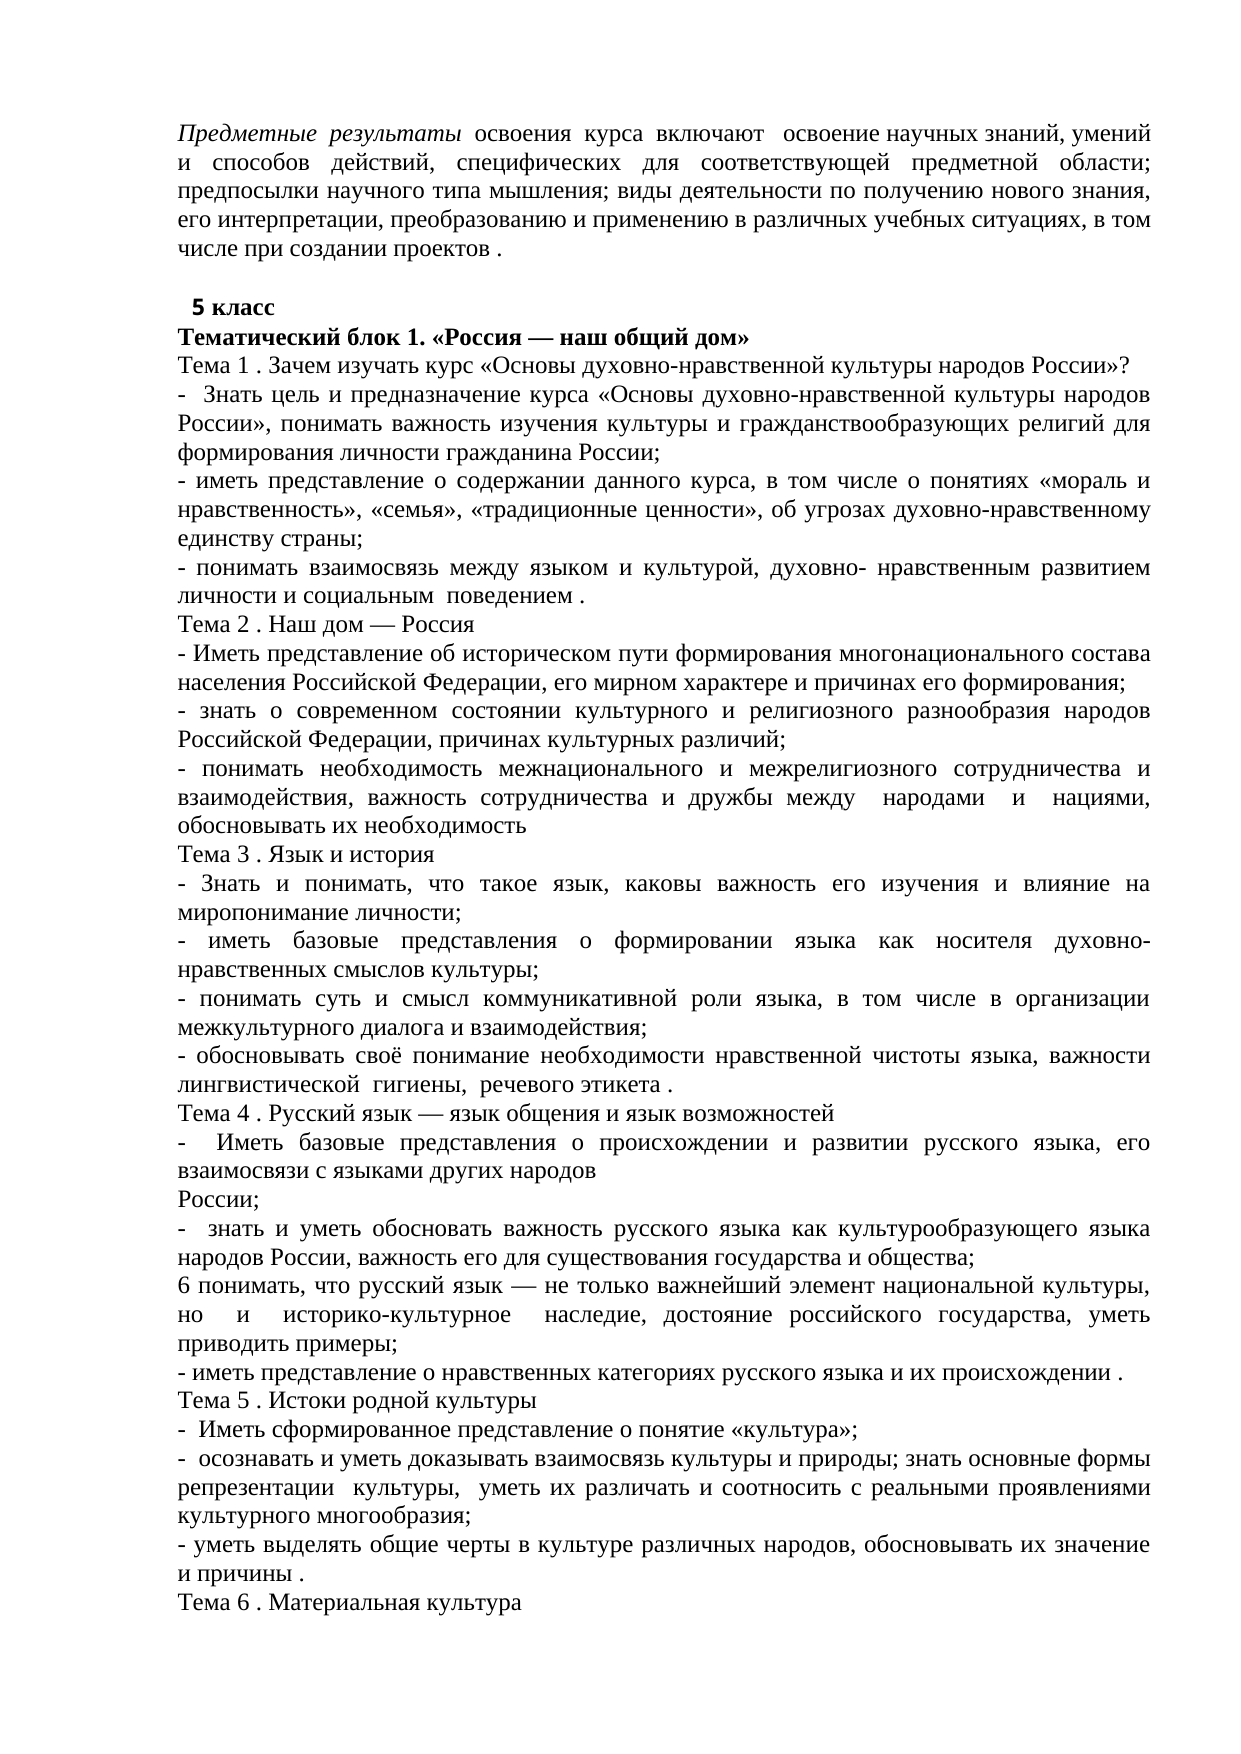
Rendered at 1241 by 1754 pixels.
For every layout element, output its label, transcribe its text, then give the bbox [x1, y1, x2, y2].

text Предметные результаты освоения курса включают освоение научных знаний, умений и способов действий, специфических для соответствующей предметной области; предпосылки научного типа мышления; виды деятельности по получению нового знания, его интерпретации, преобразованию и применению в различных учебных ситуациях, в том числе при создании проектов . [177, 118, 1152, 262]
text - обосновывать своё понимание необходимости нравственной чистоты языка, важности лингвистической гигиены, речевого этикета . [177, 1041, 1152, 1098]
text - уметь выделять общие черты в культуре различных народов, обосновывать их значение и причины . [177, 1529, 1152, 1587]
text Тема 4 . Русский язык — язык общения и язык возможностей [177, 1098, 1152, 1127]
text - Иметь сформированное представление о понятие «культура»; [177, 1414, 1152, 1443]
text - знать о современном состоянии культурного и религиозного разнообразия народов Российской Федерации, причинах культурных различий; [177, 696, 1152, 753]
text - понимать необходимость межнационального и межрелигиозного сотрудничества и взаимодействия, важность сотрудничества и дружбы между народами и нациями, обосновывать их необходимость [177, 753, 1152, 839]
text - Знать и понимать, что такое язык, каковы важность его изучения и влияние на миропонимание личности; [177, 868, 1152, 926]
text - Иметь базовые представления о происхождении и развитии русского языка, его взаимосвязи с языками других народов [177, 1127, 1152, 1184]
text - иметь представление о нравственных категориях русского языка и их происхождении . [177, 1357, 1152, 1386]
text 6 понимать, что русский язык — не только важнейший элемент национальной культуры, но и историко-культурное наследие, достояние российского государства, уметь приводить примеры; [177, 1271, 1152, 1357]
text - понимать суть и смысл коммуникативной роли языка, в том числе в организации межкультурного диалога и взаимодействия; [177, 983, 1152, 1041]
text - знать и уметь обосновать важность русского языка как культурообразующего языка народов России, важность его для существования государства и общества; [177, 1213, 1152, 1271]
text Тематический блок 1. «Россия — наш общий дом» [177, 322, 1152, 351]
list класс [192, 291, 1152, 322]
text Тема 5 . Истоки родной культуры [177, 1386, 1152, 1414]
text Тема 2 . Наш дом — Россия [177, 609, 1152, 638]
text - Знать цель и предназначение курса «Основы духовно-нравственной культуры народов России», понимать важность изучения культуры и гражданствообразующих религий для формирования личности гражданина России; [177, 379, 1152, 466]
text - понимать взаимосвязь между языком и культурой, духовно- нравственным развитием личности и социальным поведением . [177, 552, 1152, 609]
text Тема 6 . Материальная культура [177, 1587, 1152, 1616]
text - Иметь представление об историческом пути формирования многонационального состава населения Российской Федерации, его мирном характере и причинах его формирования; [177, 638, 1152, 696]
text России; [177, 1184, 1152, 1213]
text - осознавать и уметь доказывать взаимосвязь культуры и природы; знать основные формы репрезентации культуры, уметь их различать и соотносить с реальными проявлениями культурного многообразия; [177, 1443, 1152, 1529]
text - иметь базовые представления о формировании языка как носителя духовно-нравственных смыслов культуры; [177, 926, 1152, 983]
text Тема 1 . Зачем изучать курс «Основы духовно-нравственной культуры народов России»? [177, 351, 1152, 379]
text - иметь представление о содержании данного курса, в том числе о понятиях «мораль и нравственность», «семья», «традиционные ценности», об угрозах духовно-нравственному единству страны; [177, 466, 1152, 552]
text Тема 3 . Язык и история [177, 839, 1152, 868]
